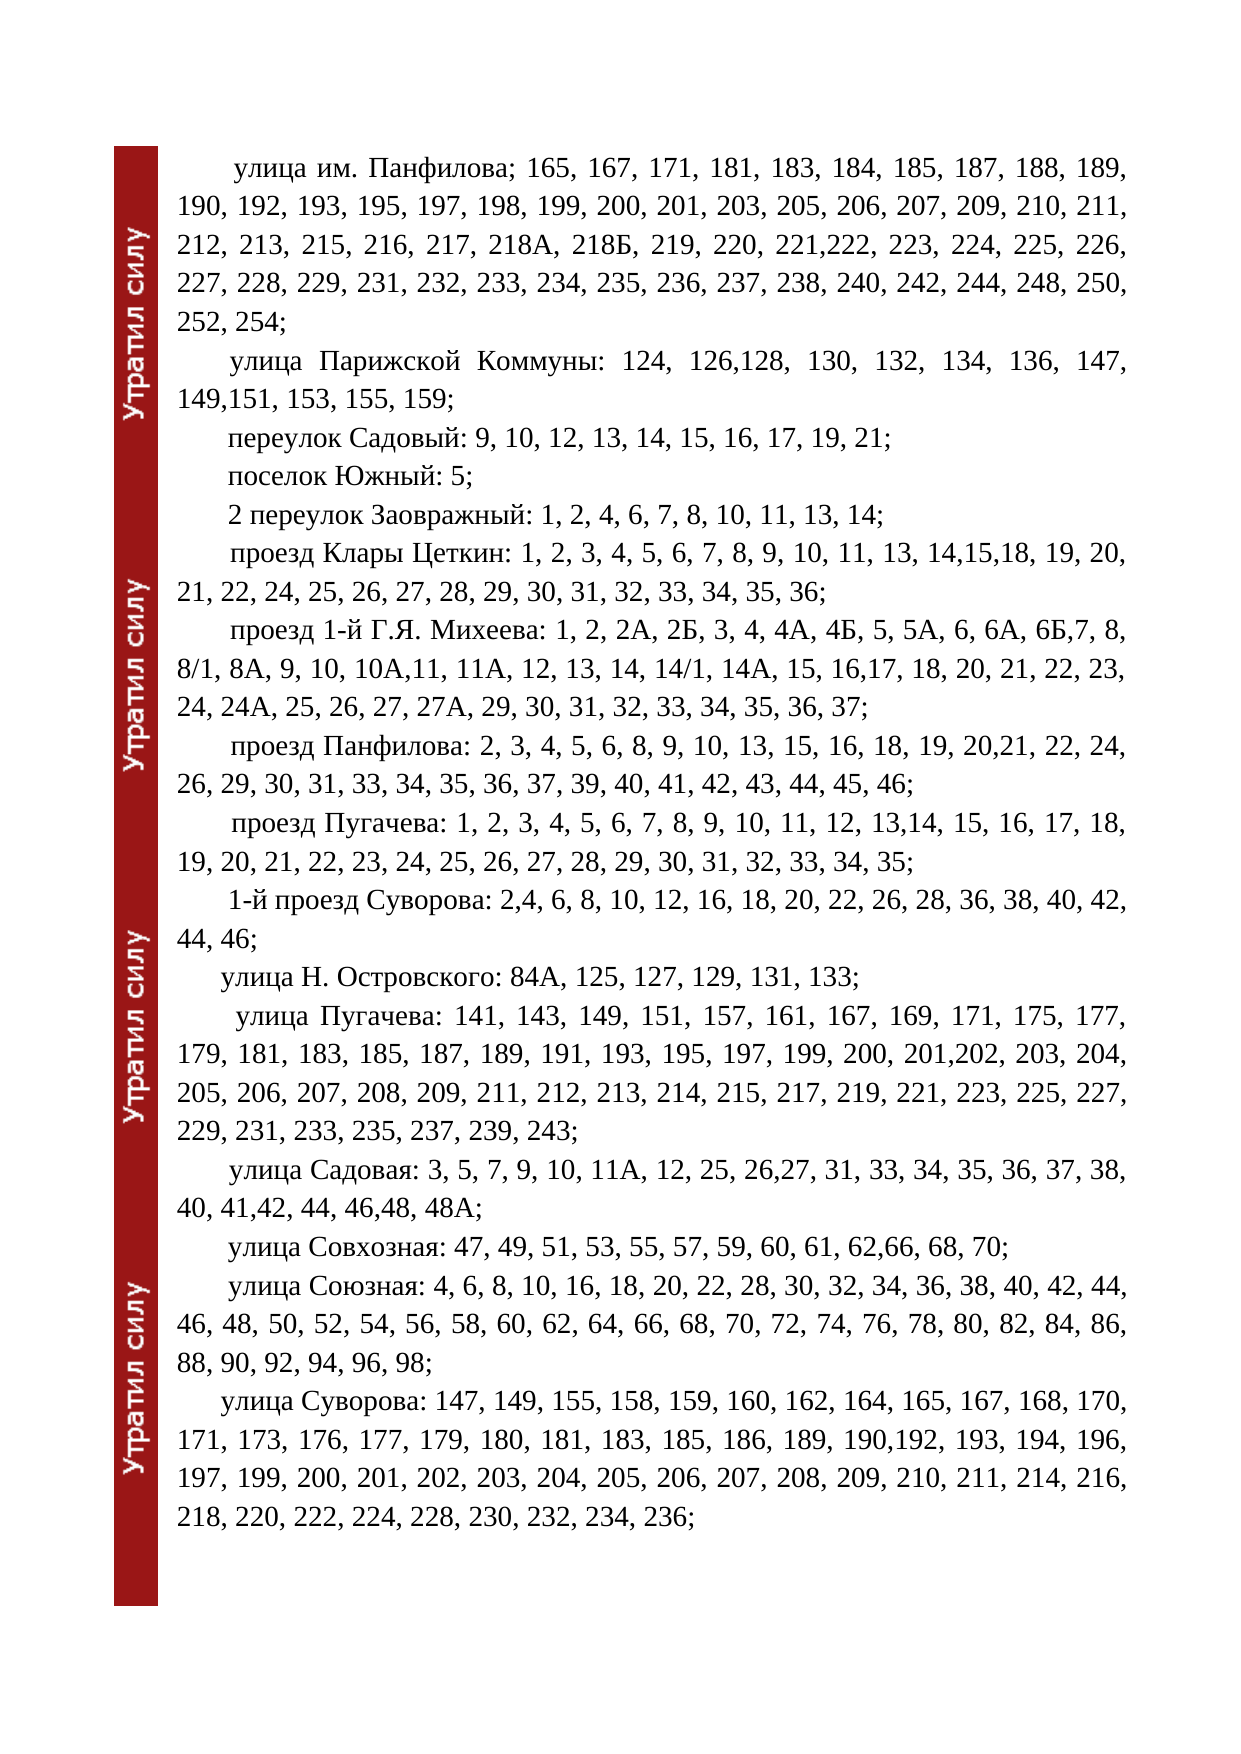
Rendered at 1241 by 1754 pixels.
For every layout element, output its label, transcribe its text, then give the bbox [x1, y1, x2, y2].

picture [114, 723, 158, 728]
picture [114, 1263, 158, 1268]
text улица Садовая: 3, 5, 7, 9, 10, 11А, 12, 25, 26,27, 31, 33, 34, 35, 36, 37, 38, 40, 41,42, 44, 46,48, 48А; [112, 1152, 1128, 1224]
picture [114, 954, 158, 959]
text 1-й проезд Суворова: 2,4, 6, 8, 10, 12, 16, 18, 20, 22, 26, 28, 36, 38, 40, 42, 44, 46; [112, 882, 1128, 954]
text 2 переулок Заовражный: 1, 2, 4, 6, 7, 8, 10, 11, 13, 14; [112, 497, 1128, 530]
picture [114, 1147, 158, 1152]
picture [114, 1378, 158, 1383]
text улица Парижской Коммуны: 124, 126,128, 130, 132, 134, 136, 147, 149,151, 153, 155, 159; [112, 343, 1128, 415]
picture [114, 1224, 158, 1229]
text поселок Южный: 5; [112, 458, 1128, 492]
text улица Союзная: 4, 6, 8, 10, 16, 18, 20, 22, 28, 30, 32, 34, 36, 38, 40, 42, 44, 46, 48, 50, 52, 54, 56, 58, 60, 62, 64, 66, 68, 70, 72, 74, 76, 78, 80, 82, 84, 86, 88, 90, 92, 94, 96, 98; [112, 1268, 1128, 1378]
text проезд 1-й Г.Я. Михеева: 1, 2, 2А, 2Б, 3, 4, 4А, 4Б, 5, 5А, 6, 6А, 6Б,7, 8, 8/1, 8А, 9, 10, 10А,11, 11А, 12, 13, 14, 14/1, 14А, 15, 16,17, 18, 20, 21, 22, 23, 24, 24А, 25, 26, 27, 27А, 29, 30, 31, 32, 33, 34, 35, 36, 37; [112, 612, 1128, 723]
picture [114, 800, 158, 805]
text проезд Пугачева: 1, 2, 3, 4, 5, 6, 7, 8, 9, 10, 11, 12, 13,14, 15, 16, 17, 18, 19, 20, 21, 22, 23, 24, 25, 26, 27, 28, 29, 30, 31, 32, 33, 34, 35; [112, 805, 1128, 877]
picture [114, 993, 158, 998]
text улица им. Панфилова; 165, 167, 171, 181, 183, 184, 185, 187, 188, 189, 190, 192, 193, 195, 197, 198, 199, 200, 201, 203, 205, 206, 207, 209, 210, 211, 212, 213, 215, 216, 217, 218А, 218Б, 219, 220, 221,222, 223, 224, 225, 226, 227, 228, 229, 231, 232, 233, 234, 235, 236, 237, 238, 240, 242, 244, 248, 250, 252, 254; [112, 150, 1128, 338]
text улица Н. Островского: 84А, 125, 127, 129, 131, 133; [112, 959, 1128, 993]
picture [114, 607, 158, 612]
text проезд Клары Цеткин: 1, 2, 3, 4, 5, 6, 7, 8, 9, 10, 11, 13, 14,15,18, 19, 20, 21, 22, 24, 25, 26, 27, 28, 29, 30, 31, 32, 33, 34, 35, 36; [112, 535, 1128, 607]
picture [114, 492, 158, 497]
picture [114, 877, 158, 882]
picture [114, 530, 158, 535]
text улица Суворова: 147, 149, 155, 158, 159, 160, 162, 164, 165, 167, 168, 170, 171, 173, 176, 177, 179, 180, 181, 183, 185, 186, 189, 190,192, 193, 194, 196, 197, 199, 200, 201, 202, 203, 204, 205, 206, 207, 208, 209, 210, 211, 214, 216, 218, 220, 222, 224, 228, 230, 232, 234, 236; [112, 1383, 1128, 1532]
picture [114, 338, 158, 343]
picture [114, 415, 158, 420]
picture [114, 453, 158, 458]
text улица Пугачева: 141, 143, 149, 151, 157, 161, 167, 169, 171, 175, 177, 179, 181, 183, 185, 187, 189, 191, 193, 195, 197, 199, 200, 201,202, 203, 204, 205, 206, 207, 208, 209, 211, 212, 213, 214, 215, 217, 219, 221, 223, 225, 227, 229, 231, 233, 235, 237, 239, 243; [112, 998, 1128, 1147]
picture [114, 1532, 158, 1606]
text улица Совхозная: 47, 49, 51, 53, 55, 57, 59, 60, 61, 62,66, 68, 70; [112, 1229, 1128, 1263]
text проезд Панфилова: 2, 3, 4, 5, 6, 8, 9, 10, 13, 15, 16, 18, 19, 20,21, 22, 24, 26, 29, 30, 31, 33, 34, 35, 36, 37, 39, 40, 41, 42, 43, 44, 45, 46; [112, 728, 1128, 800]
text переулок Садовый: 9, 10, 12, 13, 14, 15, 16, 17, 19, 21; [112, 420, 1128, 453]
picture [114, 146, 158, 150]
